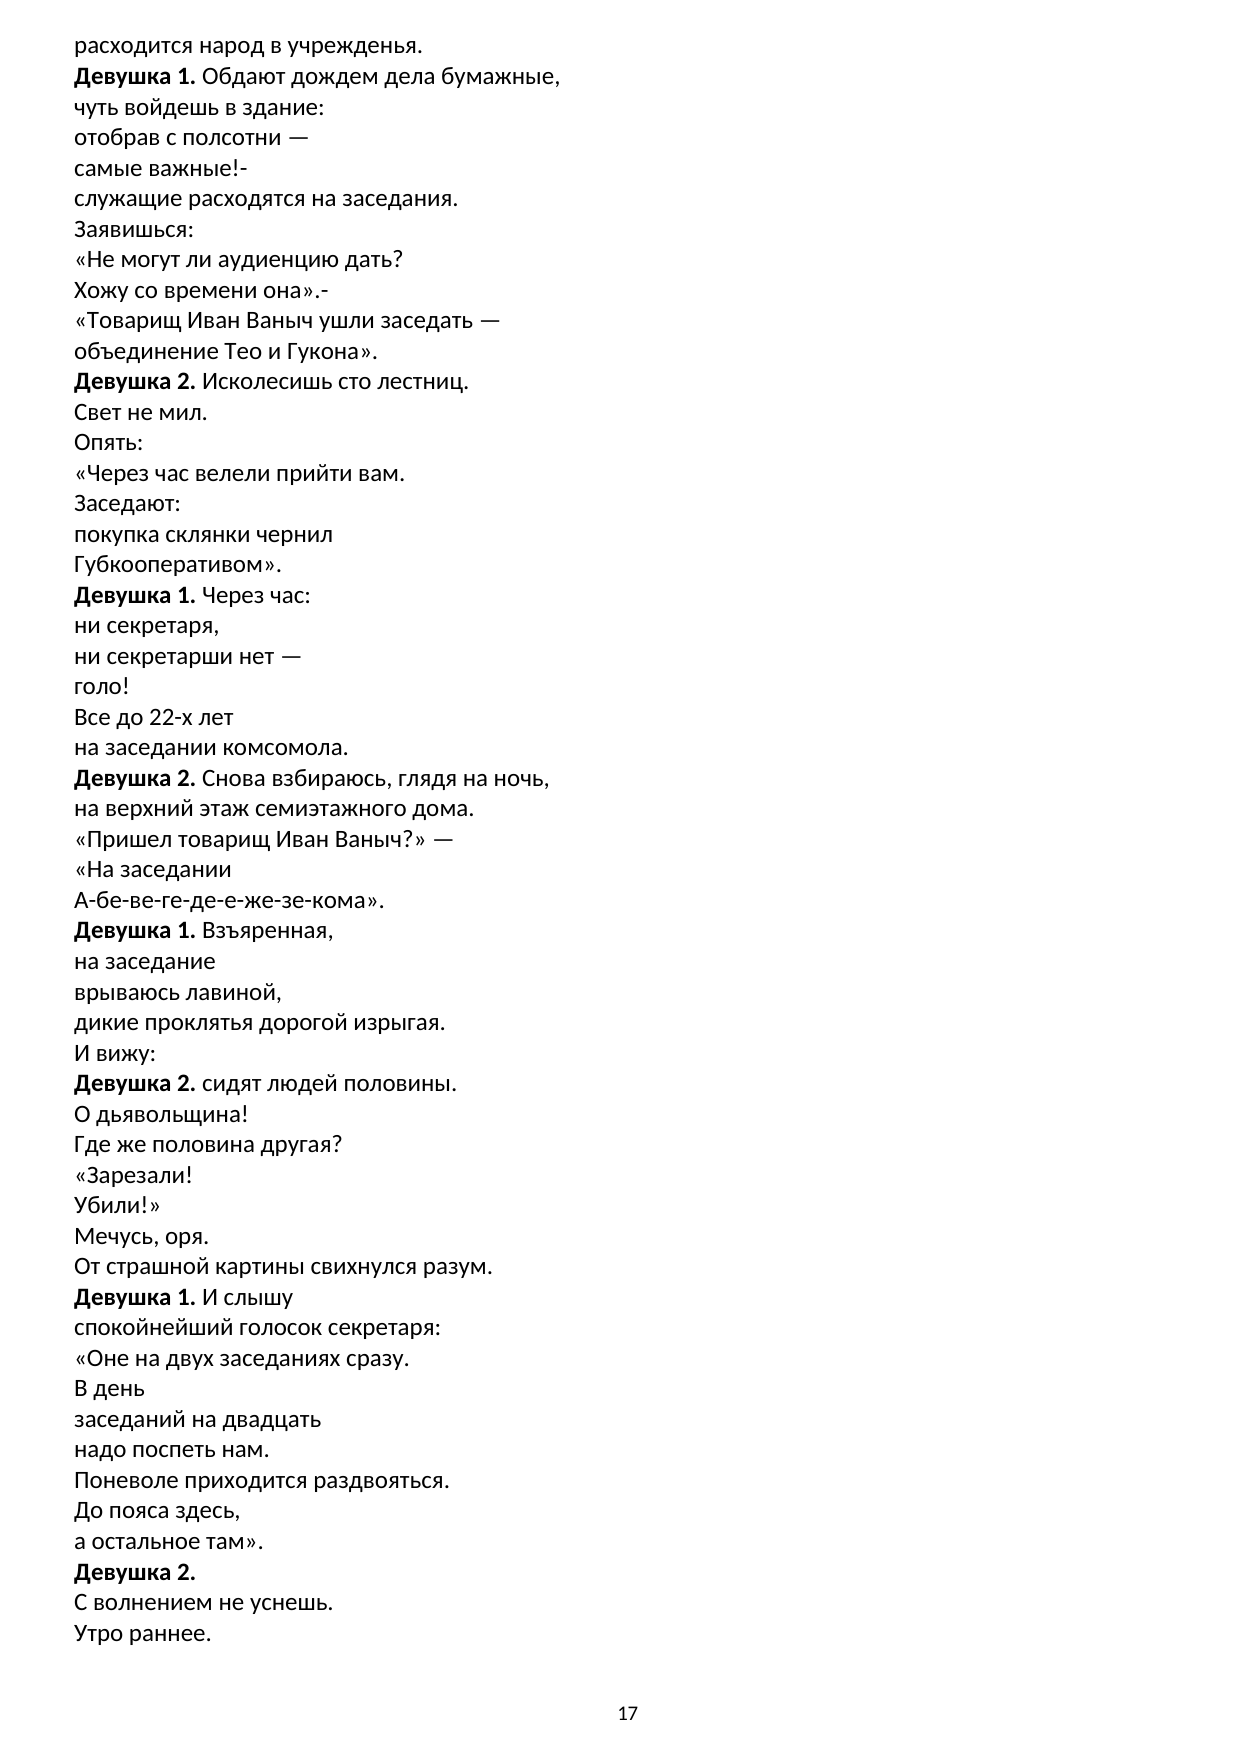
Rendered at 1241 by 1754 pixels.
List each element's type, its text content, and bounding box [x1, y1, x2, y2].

text Девушка 2. Снова взбираюсь, глядя на ночь, на верхний этаж семиэтажного дома. «Пришел товарищ Иван Ваныч?» — «На заседании А-бе-ве-ге-де-е-же-зе-кома». [74, 762, 1181, 915]
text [74, 1586, 1181, 1647]
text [74, 29, 1181, 213]
text Девушка 1. Через час: ни секретаря, ни секретарши нет — голо! Все до 22-х лет на заседании комсомола. [74, 579, 1181, 762]
text Девушка 1. Взъяренная, на заседание врываюсь лавиной, дикие проклятья дорогой изрыгая. И вижу: Девушка 2. сидят людей половины. О дьявольщина! Где же половина другая? «Зарезали! Убили!» Мечусь, оря. От страшной картины свихнулся разум. Девушка 1. И слышу спокойнейший голосок секретаря: «Оне на двух заседаниях сразу. [74, 915, 1181, 1372]
text Девушка 2. Исколесишь сто лестниц. Свет не мил. Опять: «Через час велели прийти вам. Заседают: покупка склянки чернил Губкооперативом». [74, 365, 1181, 579]
text Заявишься: «Не могут ли аудиенцию дать? Хожу со времени она».- «Товарищ Иван Ваныч ушли заседать — объединение Тео и Гукона». [74, 213, 1181, 365]
text Девушка 2. [74, 1556, 1181, 1586]
text В день заседаний на двадцать надо поспеть нам. Поневоле приходится раздвояться. До пояса здесь, а остальное там». [74, 1372, 1181, 1556]
